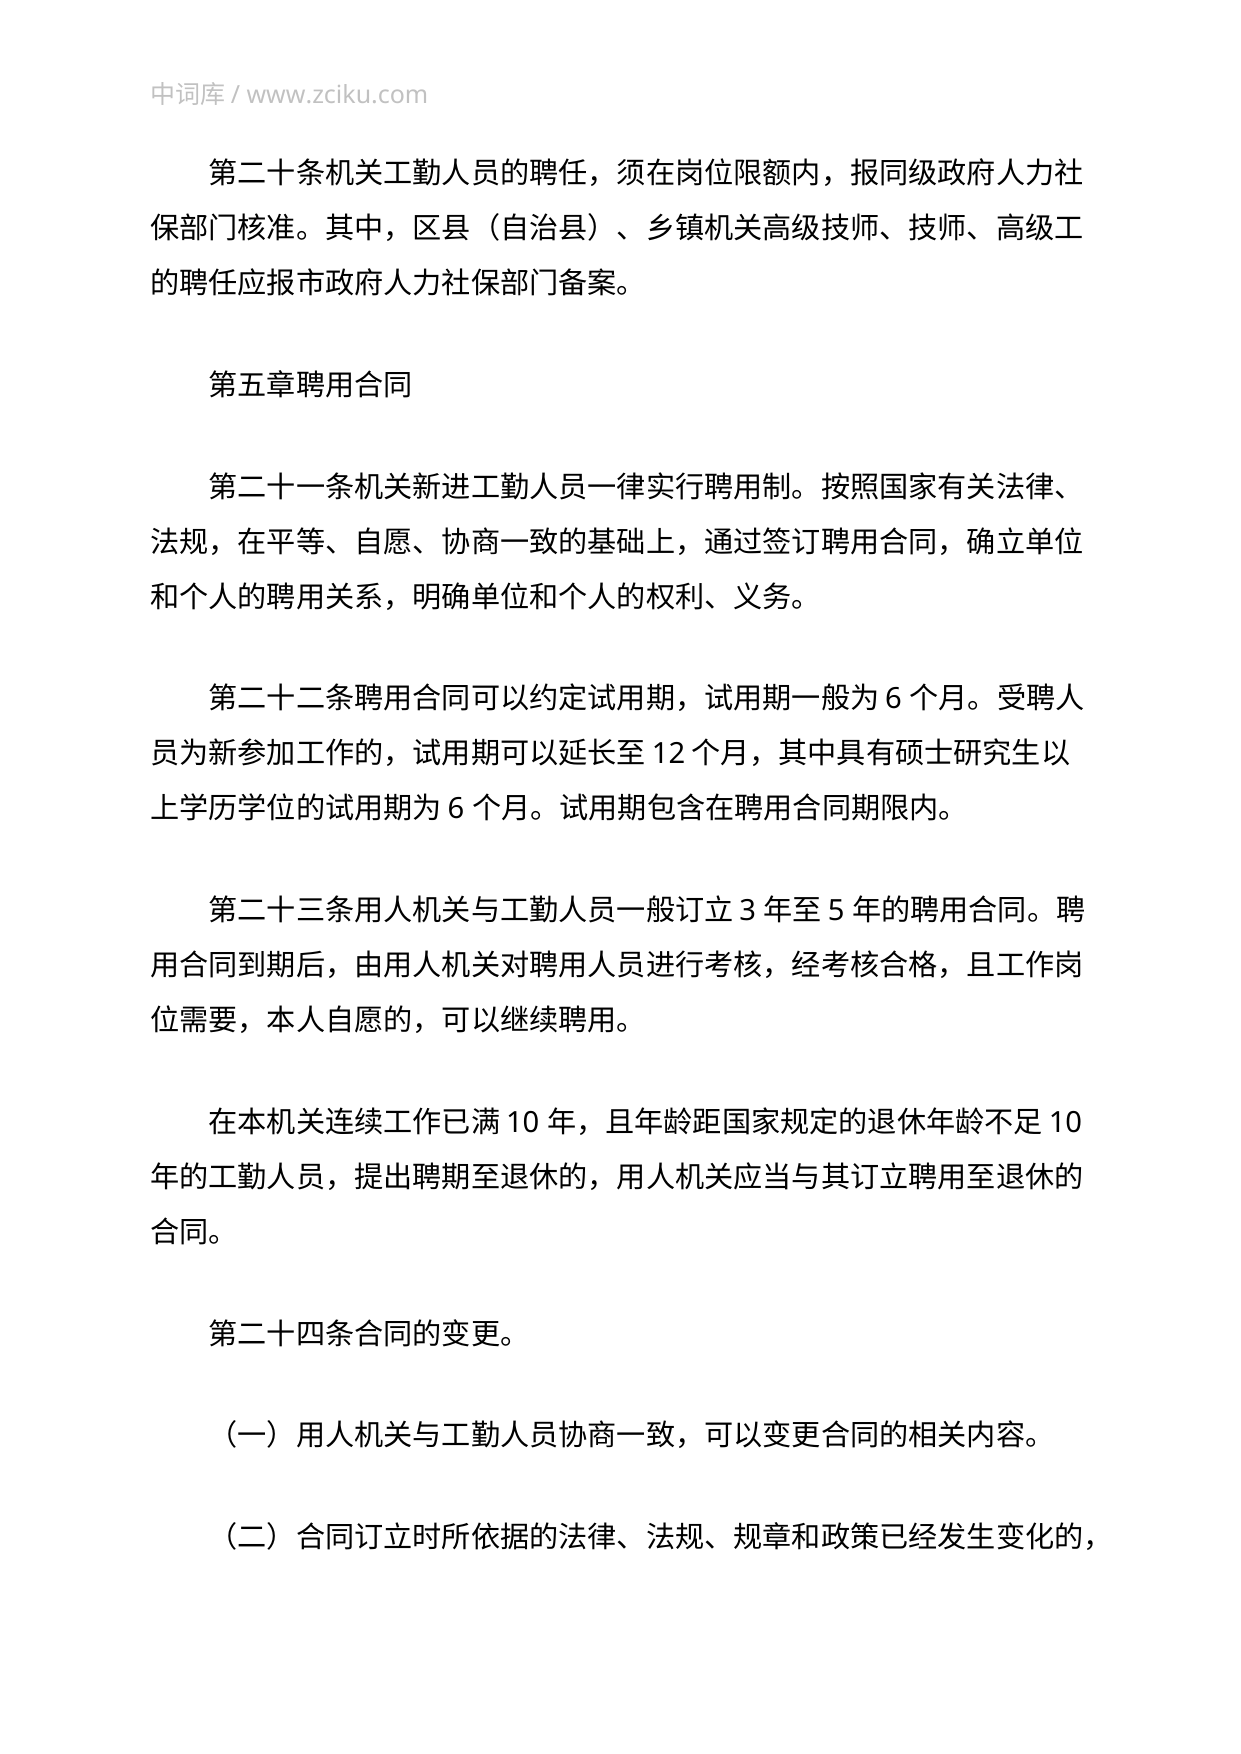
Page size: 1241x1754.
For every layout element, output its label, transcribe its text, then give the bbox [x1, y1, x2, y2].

text 在本机关连续工作已满10 年，且年龄距国家规定的退休年龄不足10 年的工勤人员，提出聘期至退休的，用人机关应当与其订立聘用至退休的合同。 [150, 1098, 1090, 1251]
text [150, 1514, 1090, 1556]
text 第五章聘用合同 [150, 362, 1090, 404]
text 第二十二条聘用合同可以约定试用期，试用期一般为6 个月。受聘人员为新参加工作的，试用期可以延长至12个月，其中具有硕士研究生以上学历学位的试用期为6 个月。试用期包含在聘用合同期限内。 [150, 675, 1090, 827]
text 第二十条机关工勤人员的聘任，须在岗位限额内，报同级政府人力社保部门核准。其中，区县（自治县）、乡镇机关高级技师、技师、高级工的聘任应报市政府人力社保部门备案。 [150, 150, 1090, 302]
text 第二十三条用人机关与工勤人员一般订立3 年至5 年的聘用合同。聘用合同到期后，由用人机关对聘用人员进行考核，经考核合格，且工作岗位需要，本人自愿的，可以继续聘用。 [150, 887, 1090, 1039]
text 第二十一条机关新进工勤人员一律实行聘用制。按照国家有关法律、法规，在平等、自愿、协商一致的基础上，通过签订聘用合同，确立单位和个人的聘用关系，明确单位和个人的权利、义务。 [150, 463, 1090, 615]
text （一）用人机关与工勤人员协商一致，可以变更合同的相关内容。 [150, 1412, 1090, 1454]
text 第二十四条合同的变更。 [150, 1310, 1090, 1352]
